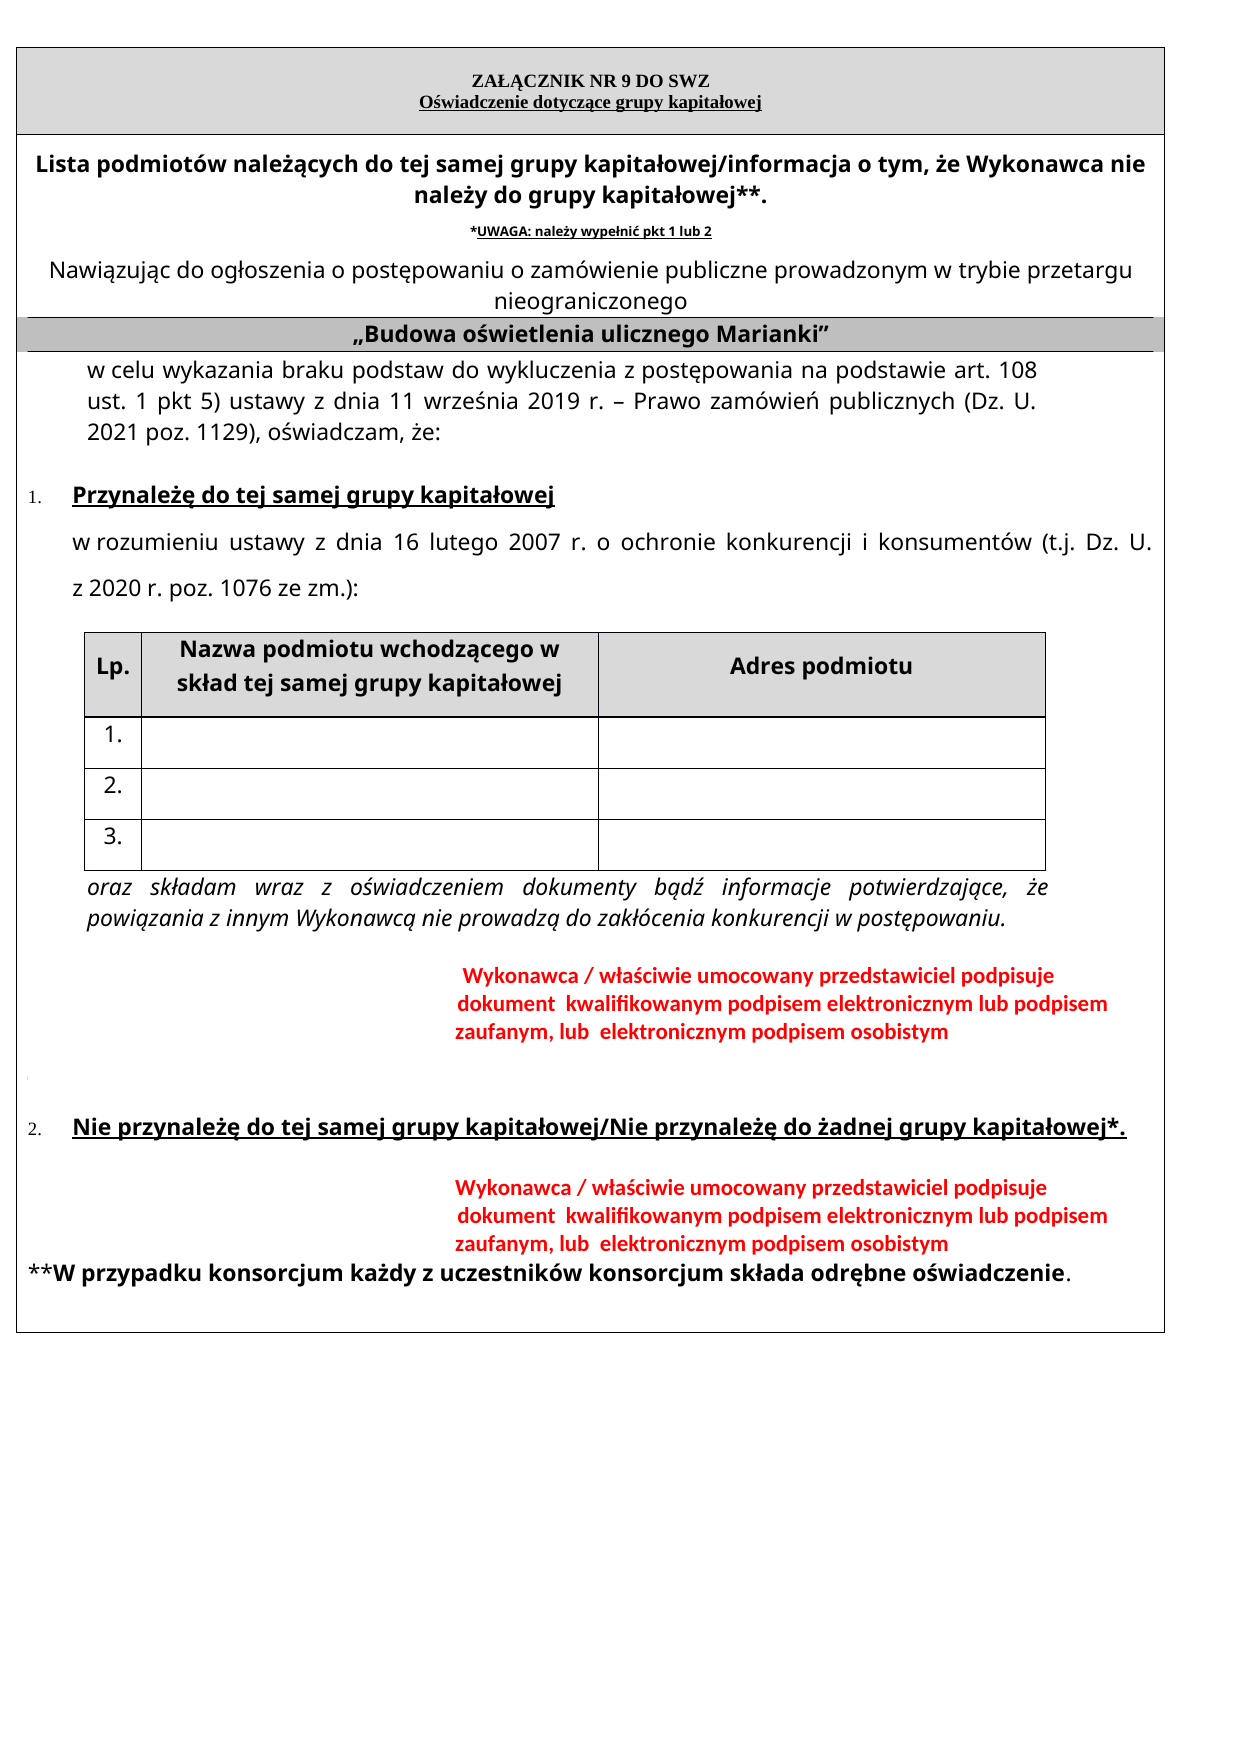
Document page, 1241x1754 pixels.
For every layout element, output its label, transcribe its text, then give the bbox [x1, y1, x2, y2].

table_header ZAŁĄCZNIK NR 9 DO SWZ Oświadczenie dotyczące grupy kapitałowej [17, 48, 1164, 134]
table_cell Lista podmiotów należących do tej samej grupy kapitałowej/informacja o tym, że Wykonawca nie należy do grupy kapitałowej**. *UWAGA: należy wypełnić pkt 1 lub 2 Nawiązując do ogłoszenia o postępowaniu o zamówienie publiczne prowadzonym w trybie przetargu nieograniczonego „Budowa oświetlenia ulicznego Marianki” w celu wykazania braku podstaw do wykluczenia z postępowania na podstawie art. 108 ust. 1 pkt 5) ustawy z dnia 11 września 2019 r. – Prawo zamówień publicznych (Dz. U. 2021 poz. 1129), oświadczam, że: Przynależę do tej samej grupy kapitałowej w rozumieniu ustawy z dnia 16 lutego 2007 r. o ochronie konkurencji i konsumentów (t.j. Dz. U. z 2020 r. poz. 1076 ze zm.): oraz składam wraz z oświadczeniem dokumenty bądź informacje potwierdzające, że powiązania z innym Wykonawcą nie prowadzą do zakłócenia konkurencji w postępowaniu. Wykonawca / właściwie umocowany przedstawiciel podpisuje dokument kwalifikowanym podpisem elektronicznym lub podpisem zaufanym, lub elektronicznym podpisem osobistym Nie przynależę do tej samej grupy kapitałowej/Nie przynależę do żadnej grupy kapitałowej*. Wykonawca / właściwie umocowany przedstawiciel podpisuje dokument kwalifikowanym podpisem elektronicznym lub podpisem zaufanym, lub elektronicznym podpisem osobistym **W przypadku konsorcjum każdy z uczestników konsorcjum składa odrębne oświadczenie. [17, 135, 1164, 317]
table_cell Lista podmiotów należących do tej samej grupy kapitałowej/informacja o tym, że Wykonawca nie należy do grupy kapitałowej**. *UWAGA: należy wypełnić pkt 1 lub 2 Nawiązując do ogłoszenia o postępowaniu o zamówienie publiczne prowadzonym w trybie przetargu nieograniczonego „Budowa oświetlenia ulicznego Marianki” w celu wykazania braku podstaw do wykluczenia z postępowania na podstawie art. 108 ust. 1 pkt 5) ustawy z dnia 11 września 2019 r. – Prawo zamówień publicznych (Dz. U. 2021 poz. 1129), oświadczam, że: Przynależę do tej samej grupy kapitałowej w rozumieniu ustawy z dnia 16 lutego 2007 r. o ochronie konkurencji i konsumentów (t.j. Dz. U. z 2020 r. poz. 1076 ze zm.): oraz składam wraz z oświadczeniem dokumenty bądź informacje potwierdzające, że powiązania z innym Wykonawcą nie prowadzą do zakłócenia konkurencji w postępowaniu. Wykonawca / właściwie umocowany przedstawiciel podpisuje dokument kwalifikowanym podpisem elektronicznym lub podpisem zaufanym, lub elektronicznym podpisem osobistym Nie przynależę do tej samej grupy kapitałowej/Nie przynależę do żadnej grupy kapitałowej*. Wykonawca / właściwie umocowany przedstawiciel podpisuje dokument kwalifikowanym podpisem elektronicznym lub podpisem zaufanym, lub elektronicznym podpisem osobistym **W przypadku konsorcjum każdy z uczestników konsorcjum składa odrębne oświadczenie. [17, 352, 1164, 1332]
